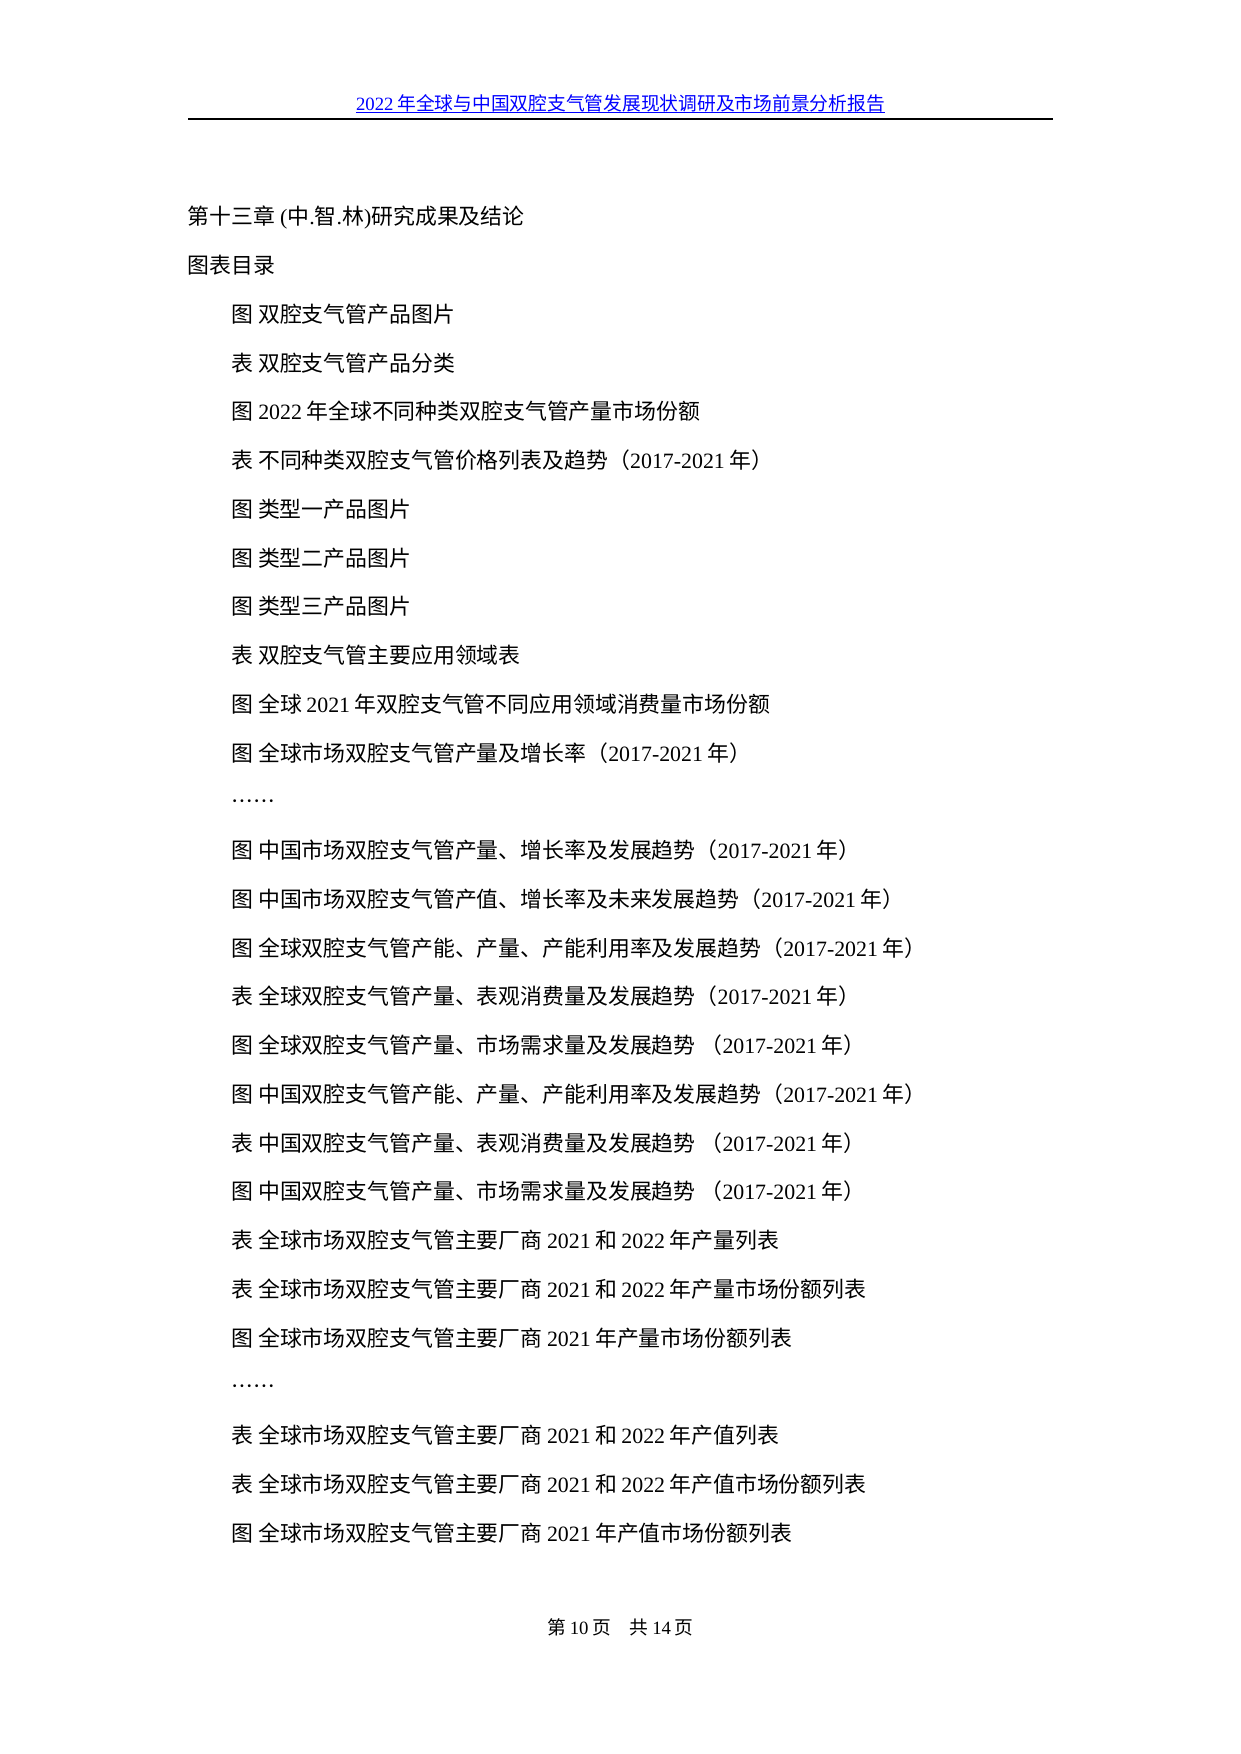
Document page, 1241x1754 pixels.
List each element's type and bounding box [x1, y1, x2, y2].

text [187, 150, 1053, 1548]
